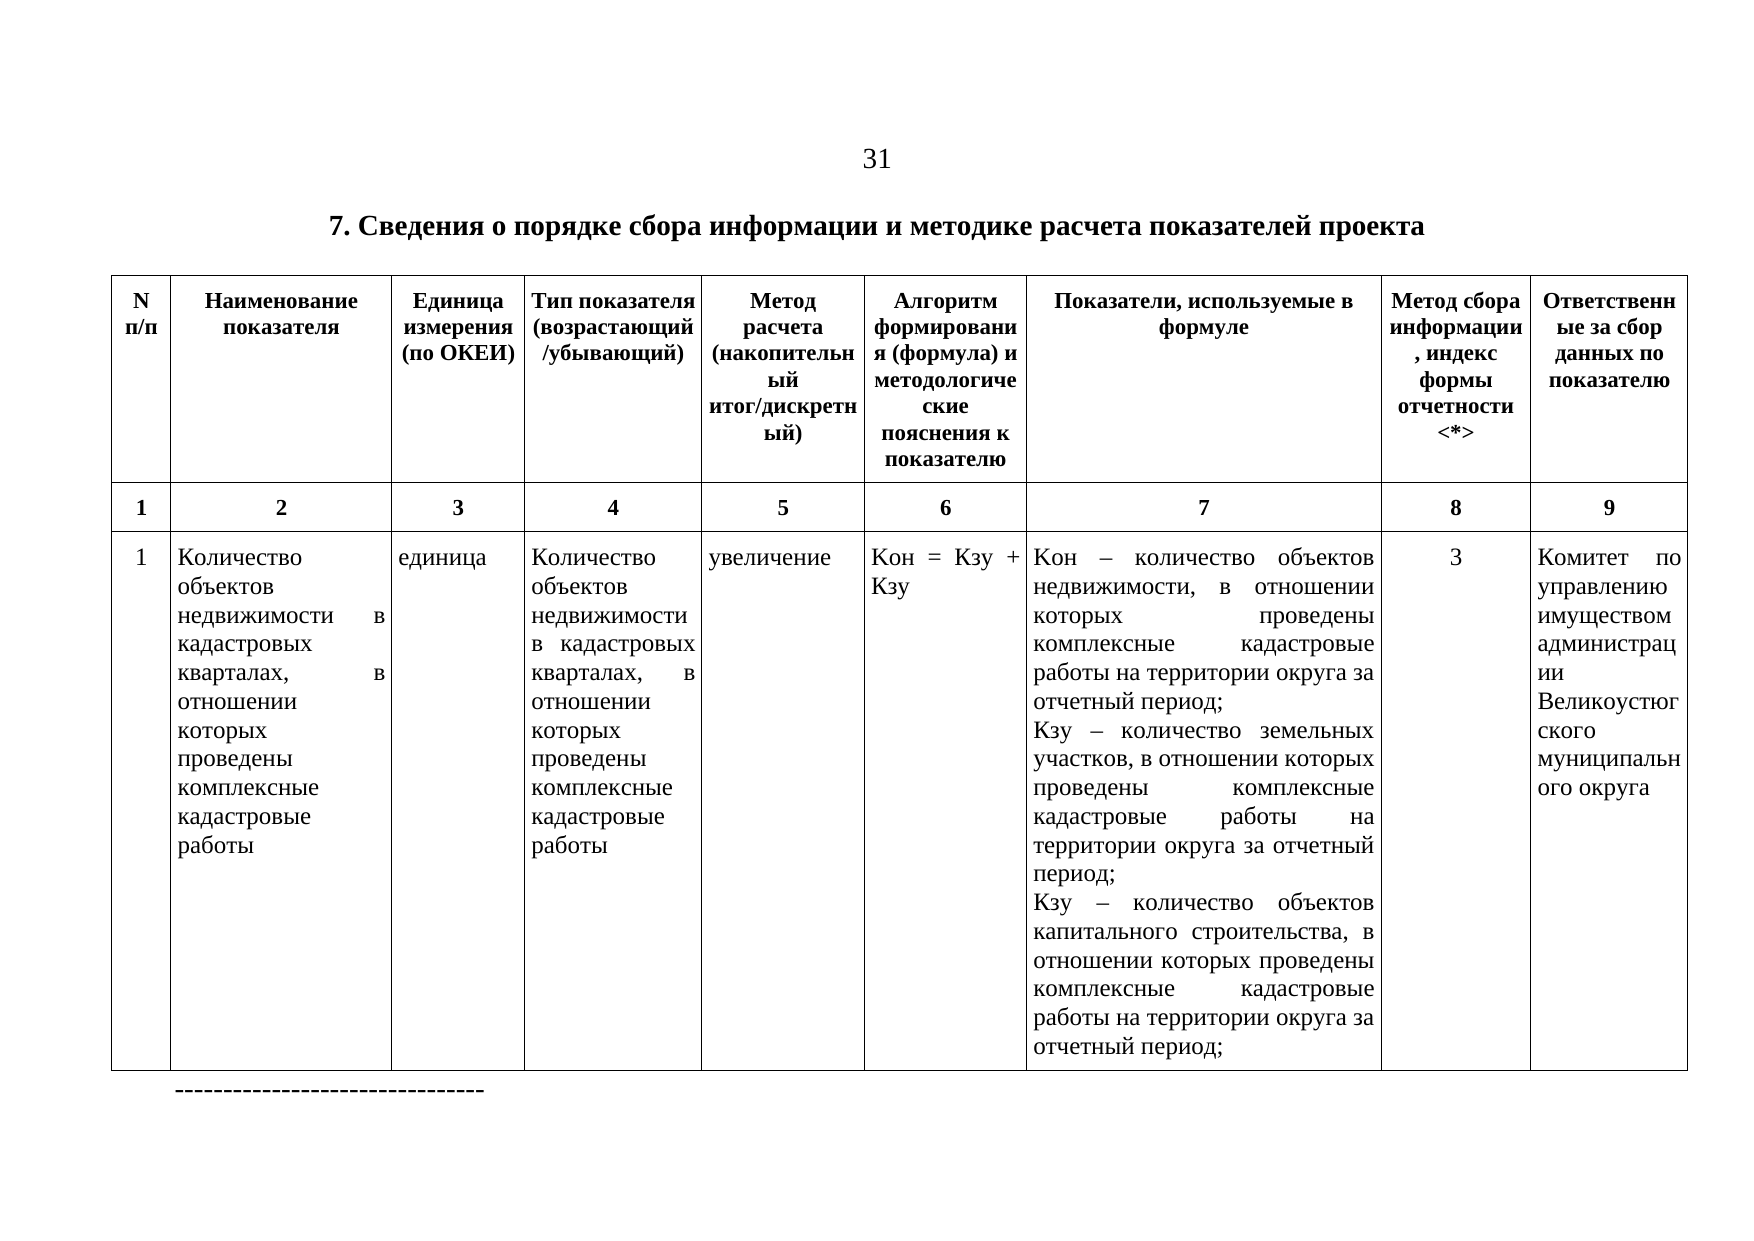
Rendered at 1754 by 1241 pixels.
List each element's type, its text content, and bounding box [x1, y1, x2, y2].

title 7. Сведения о порядке сбора информации и методике расчета показателей проекта [118, 208, 1636, 242]
table_cell Количество объектов недвижимости в кадастровых кварталах, в отношении которых проведены комплексные кадастровые работы [525, 532, 701, 1070]
title 31 [118, 141, 1636, 174]
table_header N п/п [112, 276, 170, 482]
table_header Наименование показателя [171, 276, 391, 482]
table_cell 3 [1382, 532, 1530, 1070]
table_cell увеличение [702, 532, 864, 1070]
table_cell Kон – количество объектов недвижимости, в отношении которых проведены комплексные кадастровые работы на территории округа за отчетный период; Кзу – количество земельных участков, в отношении которых проведены комплексные кадастровые работы на территории округа за отчетный период; Кзу – количество объектов капитального строительства, в отношении которых проведены комплексные кадастровые работы на территории округа за отчетный период; [1027, 532, 1381, 1070]
table_cell Количество объектов недвижимости в кадастровых кварталах, в отношении которых проведены комплексные кадастровые работы [171, 532, 391, 1070]
table_header Алгоритм формирования (формула) и методологические пояснения к показателю [865, 276, 1026, 482]
table_cell 6 [865, 483, 1026, 531]
table_cell 1 [112, 532, 170, 1070]
table_header Показатели, используемые в формуле [1027, 276, 1381, 482]
table_header Ответственные за сбор данных по показателю [1531, 276, 1687, 482]
table_cell 9 [1531, 483, 1687, 531]
table_cell 3 [392, 483, 524, 531]
table_cell Kон = Кзу + Кзу [865, 532, 1026, 1070]
table_cell 1 [112, 483, 170, 531]
table_cell 8 [1382, 483, 1530, 531]
table_header Тип показателя (возрастающий/убывающий) [525, 276, 701, 482]
text -------------------------------- [118, 1071, 1636, 1105]
table_cell единица [392, 532, 524, 1070]
table_header Метод сбора информации, индекс формы отчетности <*> [1382, 276, 1530, 482]
table_header Метод расчета (накопительный итог/дискретный) [702, 276, 864, 482]
table_cell 5 [702, 483, 864, 531]
table_cell 2 [171, 483, 391, 531]
table_cell 7 [1027, 483, 1381, 531]
table_header Единица измерения (по ОКЕИ) [392, 276, 524, 482]
table_cell 4 [525, 483, 701, 531]
table_cell Комитет по управлению имуществом администрации Великоустюгского муниципального округа [1531, 532, 1687, 1070]
